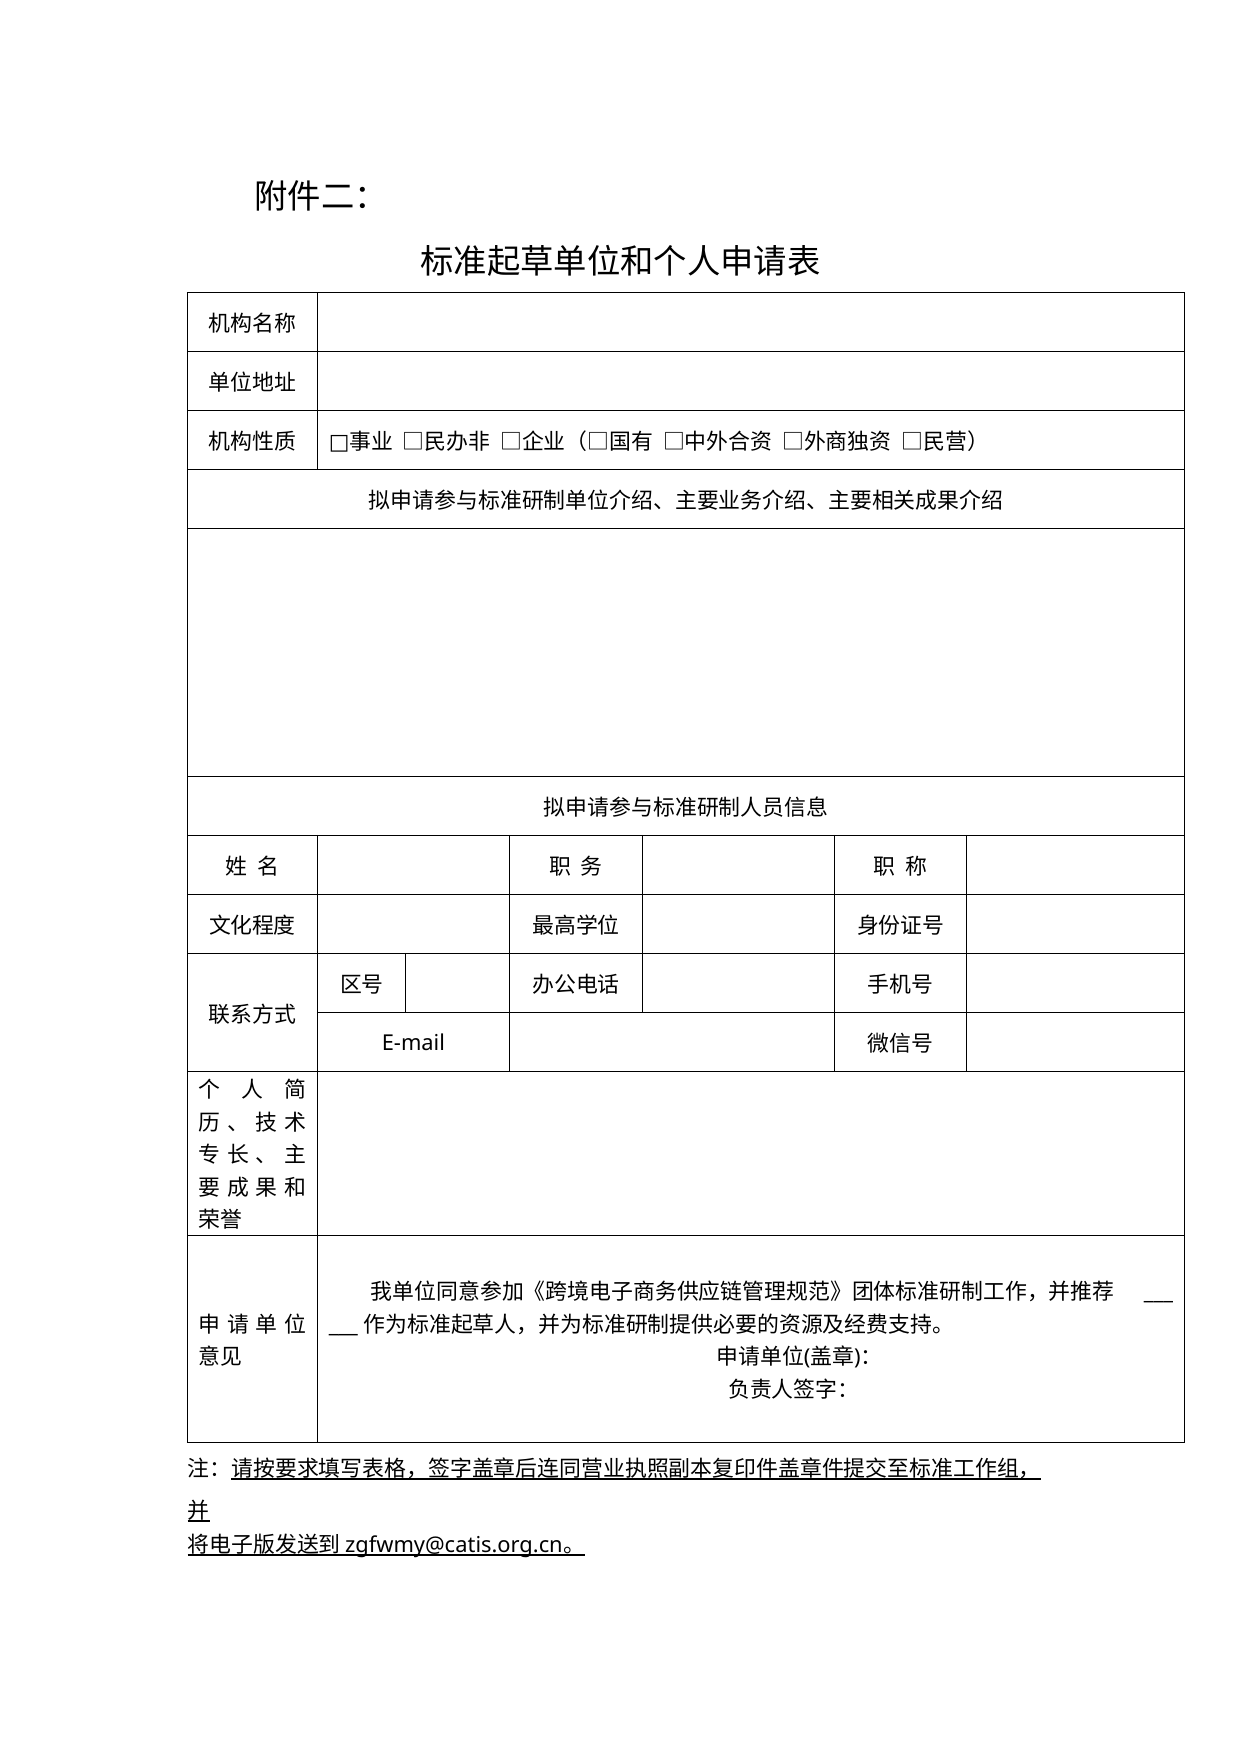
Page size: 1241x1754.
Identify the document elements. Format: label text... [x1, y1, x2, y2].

table_cell [318, 836, 509, 894]
table_cell 单位地址 [188, 352, 317, 410]
table_cell [643, 895, 834, 953]
table_cell [188, 529, 1184, 776]
table_cell [967, 954, 1184, 1012]
table_cell 联系方式 [188, 954, 317, 1071]
table_header [318, 293, 1184, 351]
table_cell [318, 1072, 1184, 1234]
table_cell [510, 1013, 834, 1071]
table_cell 职 称 [835, 836, 966, 894]
table_cell 拟申请参与标准研制单位介绍、主要业务介绍、主要相关成果介绍 [188, 470, 1184, 528]
text 注：请按要求填写表格，签字盖章后连同营业执照副本复印件盖章件提交至标准工作组，并 [187, 1443, 1053, 1527]
table_cell □事业 □民办非 □企业（□国有 □中外合资 □外商独资 □民营） [318, 411, 1184, 469]
table_cell [643, 954, 834, 1012]
table_cell 职 务 [510, 836, 642, 894]
table_cell 机构性质 [188, 411, 317, 469]
text 附件二： [187, 162, 1053, 227]
table_cell 个人简历、技术专长、主要成果和荣誉 [188, 1072, 317, 1234]
table_cell 拟申请参与标准研制人员信息 [188, 777, 1184, 835]
table_cell 区号 [318, 954, 405, 1012]
table_cell [967, 1013, 1184, 1071]
table_cell 我单位同意参加《跨境电子商务供应链管理规范》团体标准研制工作，并推荐 ______ 作为标准起草人，并为标准研制提供必要的资源及经费支持。 申请单位(盖章)： 负责人签字： [318, 1236, 1184, 1442]
text 将电子版发送到zgfwmy@catis.org.cn。 [187, 1527, 1053, 1559]
table_cell 办公电话 [510, 954, 642, 1012]
table_cell 文化程度 [188, 895, 317, 953]
table_cell [318, 895, 509, 953]
table_cell 身份证号 [835, 895, 966, 953]
table_cell [406, 954, 509, 1012]
table_cell [318, 352, 1184, 410]
table_cell [967, 895, 1184, 953]
table_cell E-mail [318, 1013, 509, 1071]
table_cell 手机号 [835, 954, 966, 1012]
table_cell 微信号 [835, 1013, 966, 1071]
table_cell [643, 836, 834, 894]
table_cell [967, 836, 1184, 894]
table_header 机构名称 [188, 293, 317, 351]
text 标准起草单位和个人申请表 [187, 227, 1053, 292]
table_cell 姓 名 [188, 836, 317, 894]
table_cell 最高学位 [510, 895, 642, 953]
table_cell 申请单位意见 [188, 1236, 317, 1442]
